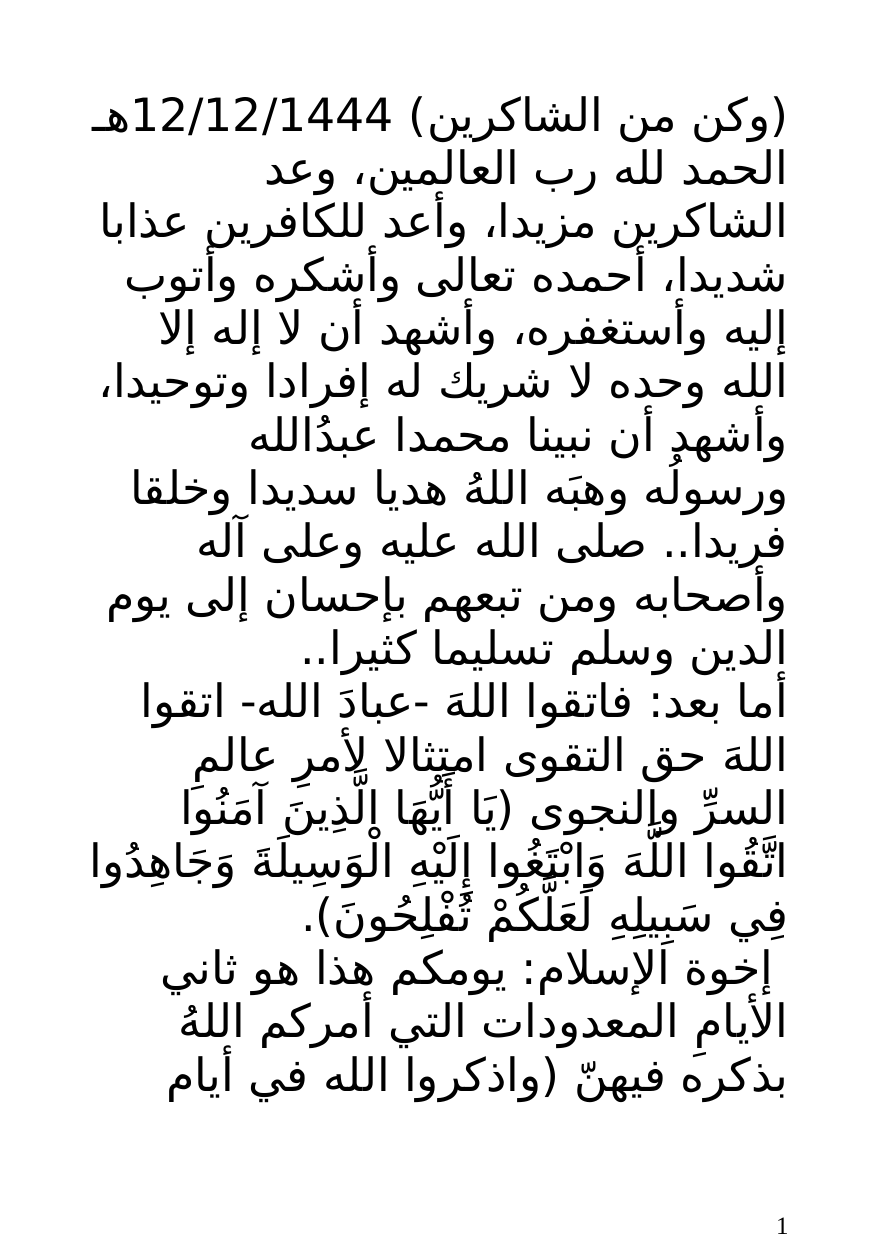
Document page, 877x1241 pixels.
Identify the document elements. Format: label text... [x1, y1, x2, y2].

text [89, 942, 788, 1102]
text أما بعد: فاتقوا اللهَ -عبادَ الله- اتقوا اللهَ حق التقوى امتثالا لأمرِ عالمِ السرِّ والنجوى (يَا أَيُّهَا الَّذِينَ آمَنُوا اتَّقُوا اللَّهَ وَابْتَغُوا إِلَيْهِ الْوَسِيلَةَ وَجَاهِدُوا فِي سَبِيلِهِ لَعَلَّكُمْ تُفْلِحُونَ). [89, 675, 788, 942]
text الحمد لله رب العالمين، وعد الشاكرين مزيدا، وأعد للكافرين عذابا شديدا، أحمده تعالى وأشكره وأتوب إليه وأستغفره، وأشهد أن لا إله إلا الله وحده لا شريك له إفرادا وتوحيدا، وأشهد أن نبينا محمدا عبدُالله ورسولُه وهبَه اللهُ هديا سديدا وخلقا فريدا.. صلى الله عليه وعلى آله وأصحابه ومن تبعهم بإحسان إلى يوم الدين وسلم تسليما كثيرا.. [89, 142, 788, 675]
text (وكن من الشاكرين) 12/12/1444هـ [89, 89, 788, 142]
